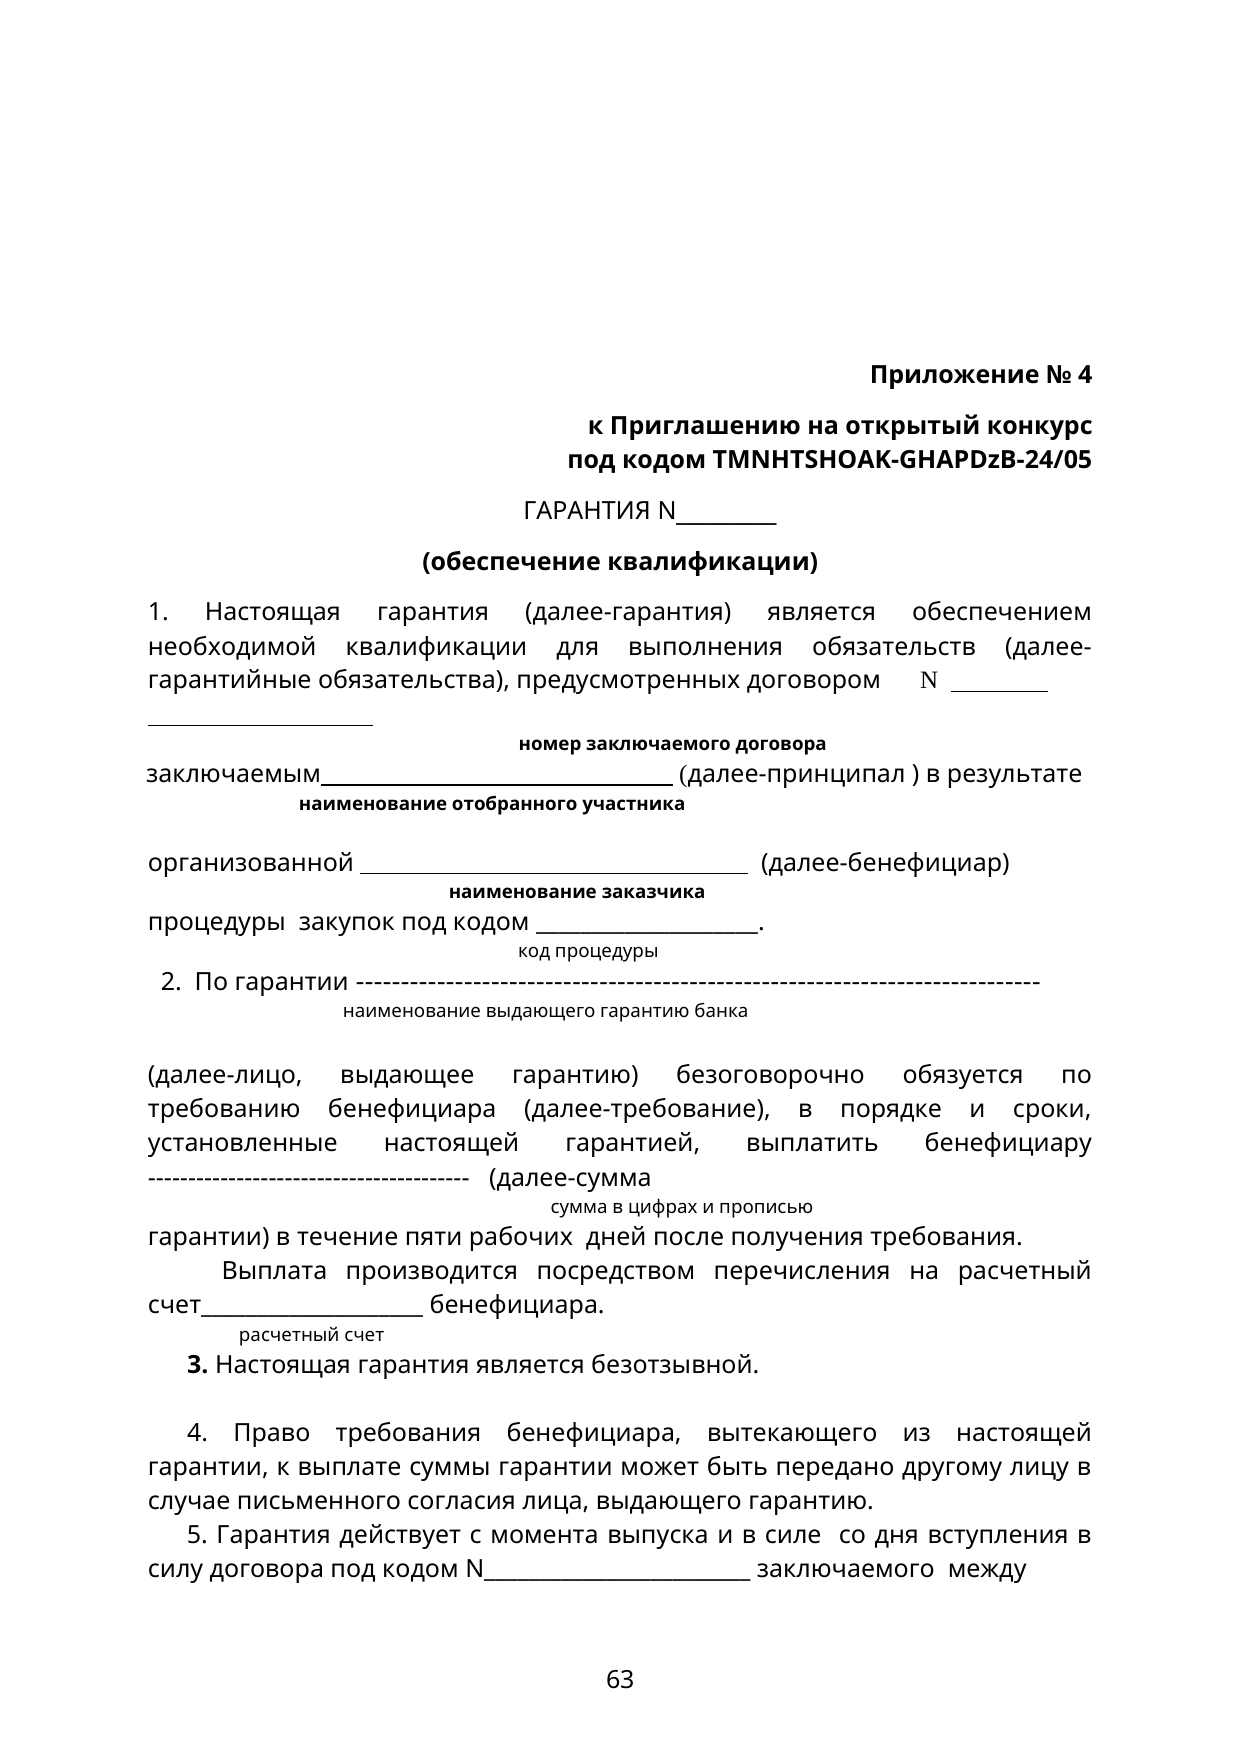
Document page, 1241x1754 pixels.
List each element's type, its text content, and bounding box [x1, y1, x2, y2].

text расчетный счет [148, 1321, 1092, 1346]
text сумма в цифрах и прописью [148, 1193, 1092, 1219]
text к Приглашению на открытый конкурс под кодом TMNHTSHOAK-GHAPDzB-24/05 [148, 408, 1092, 476]
text процедуры закупок под кодом ____________________. [148, 904, 1092, 938]
text наименование выдающего гарантию банка [148, 997, 1092, 1023]
text 2. По гарантии ---------------------------------------------------------------------------- [148, 963, 1092, 997]
text 4. Право требования бенефициара, вытекающего из настоящей гарантии, к выплате суммы гарантии может быть передано другому лицу в случае письменного согласия лица, выдающего гарантию. [148, 1414, 1092, 1517]
text 3. Настоящая гарантия является безотзывной. [148, 1346, 1092, 1381]
text наименование заказчика [281, 878, 1092, 904]
text организованной (далее-бенефициар) [148, 844, 1092, 878]
text гарантии) в течение пяти рабочих дней после получения требования. [148, 1219, 1092, 1253]
text номер заключаемого договора [133, 730, 1092, 756]
text код процедуры [148, 938, 1092, 963]
text Выплата производится посредством перечисления на расчетный счет____________________ бенефициара. [148, 1253, 1092, 1321]
text наименование отобранного участника [133, 790, 1092, 815]
text 5. Гарантия действует с момента выпуска и в силе со дня вступления в силу договора под кодом N________________________ заключаемого между [148, 1517, 1092, 1585]
text (далее-лицо, выдающее гарантию) безоговорочно обязуется по требованию бенефициара (далее-требование), в порядке и сроки, установленные настоящей гарантией, выплатить бенефициару ---------------------------------------- (далее-сумма [148, 1057, 1092, 1193]
text заключаемым (далее-принципал ) в результате [133, 756, 1092, 790]
text Приложение № 4 [148, 357, 1092, 391]
text 1. Настоящая гарантия (далее-гарантия) является обеспечением необходимой квалификации для выполнения обязательств (далее-гарантийные обязательства), предусмотренных договором N [148, 594, 1092, 730]
text (обеспечение квалификации) [207, 543, 1034, 577]
text ГАРАНТИЯ N________ [148, 493, 1092, 527]
